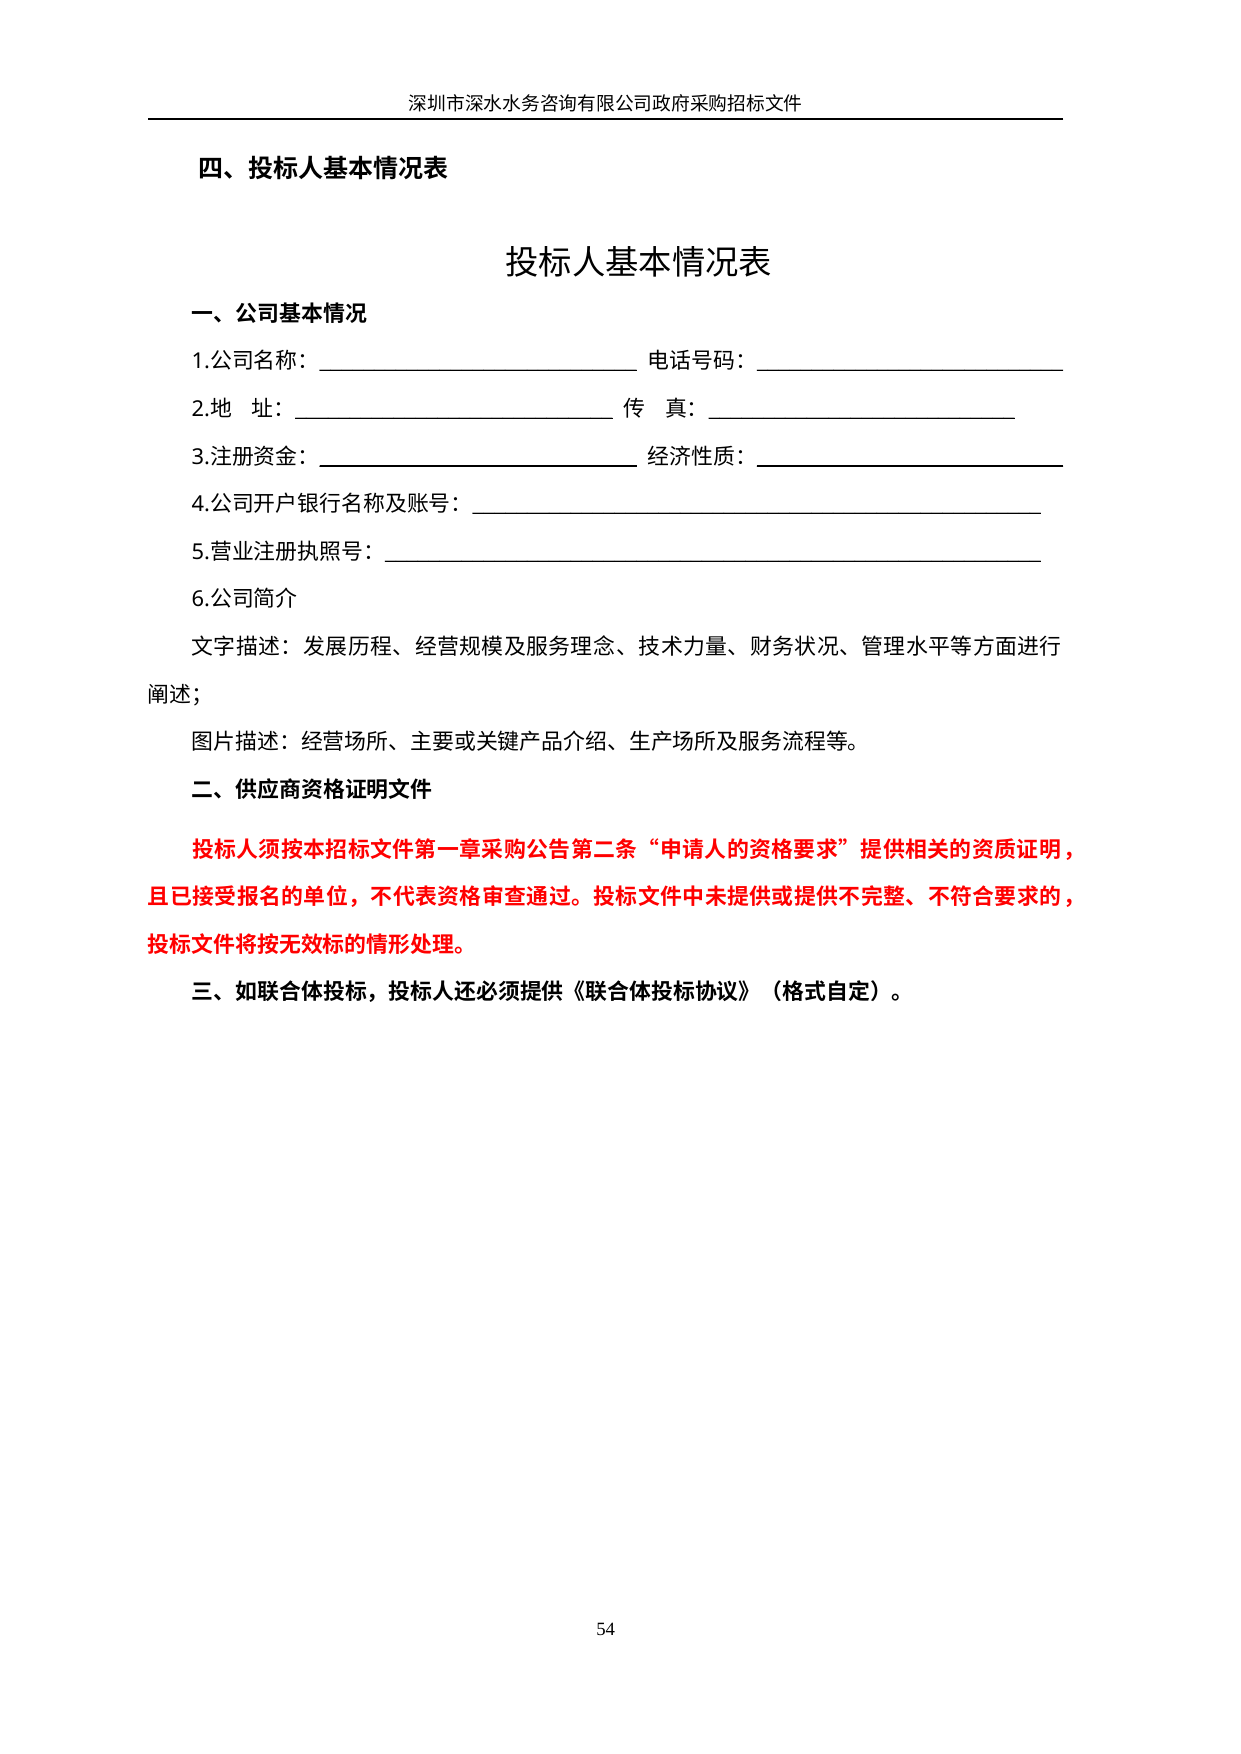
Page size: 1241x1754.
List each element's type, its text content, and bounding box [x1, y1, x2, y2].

list 注册资金：_____________________________ 经济性质：____________________________ [148, 439, 1063, 470]
list 地 址：_____________________________ 传 真：____________________________ [148, 391, 1063, 423]
list 公司开户银行名称及账号：____________________________________________________ [148, 486, 1063, 518]
text 图片描述：经营场所、主要或关键产品介绍、生产场所及服务流程等。 [148, 724, 1063, 756]
text 三、如联合体投标，投标人还必须提供《联合体投标协议》（格式自定）。 [148, 974, 1063, 1006]
text 投标人基本情况表 [148, 236, 1063, 284]
list 投标人基本情况表 [148, 149, 1063, 185]
text 投标人须按本招标文件第一章采购公告第二条“申请人的资格要求”提供相关的资质证明，且已接受报名的单位，不代表资格审查通过。投标文件中未提供或提供不完整、不符合要求的，投标文件将按无效标的情形处理。 [148, 832, 1063, 958]
list 公司名称：_____________________________ 电话号码：____________________________ [148, 343, 1063, 375]
text 二、供应商资格证明文件 [148, 772, 1063, 803]
list 营业注册执照号：____________________________________________________________ [148, 534, 1063, 566]
text 一、公司基本情况 [148, 296, 1063, 328]
list 公司简介 [148, 581, 1063, 613]
text 文字描述：发展历程、经营规模及服务理念、技术力量、财务状况、管理水平等方面进行阐述； [148, 629, 1063, 708]
